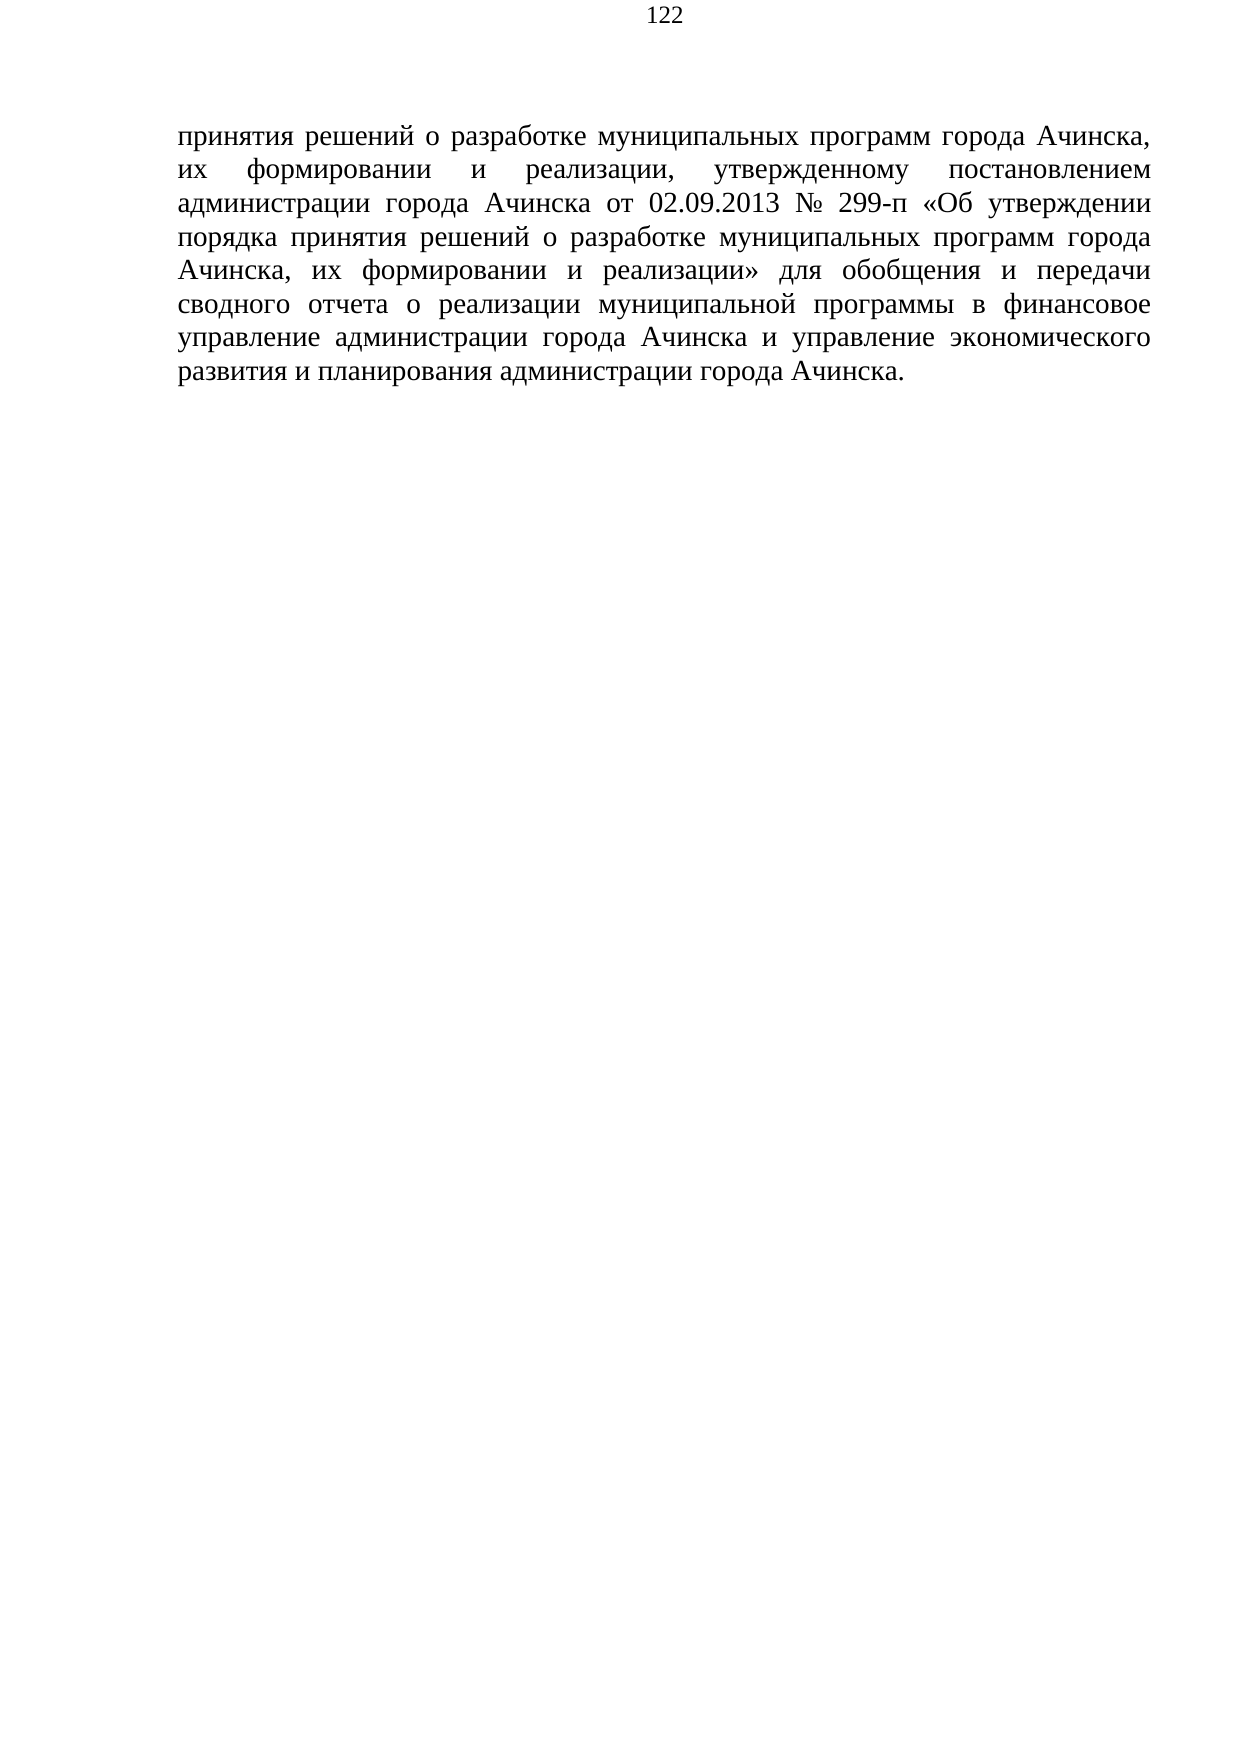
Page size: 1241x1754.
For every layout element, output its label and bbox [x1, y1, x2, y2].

text [177, 118, 1152, 386]
